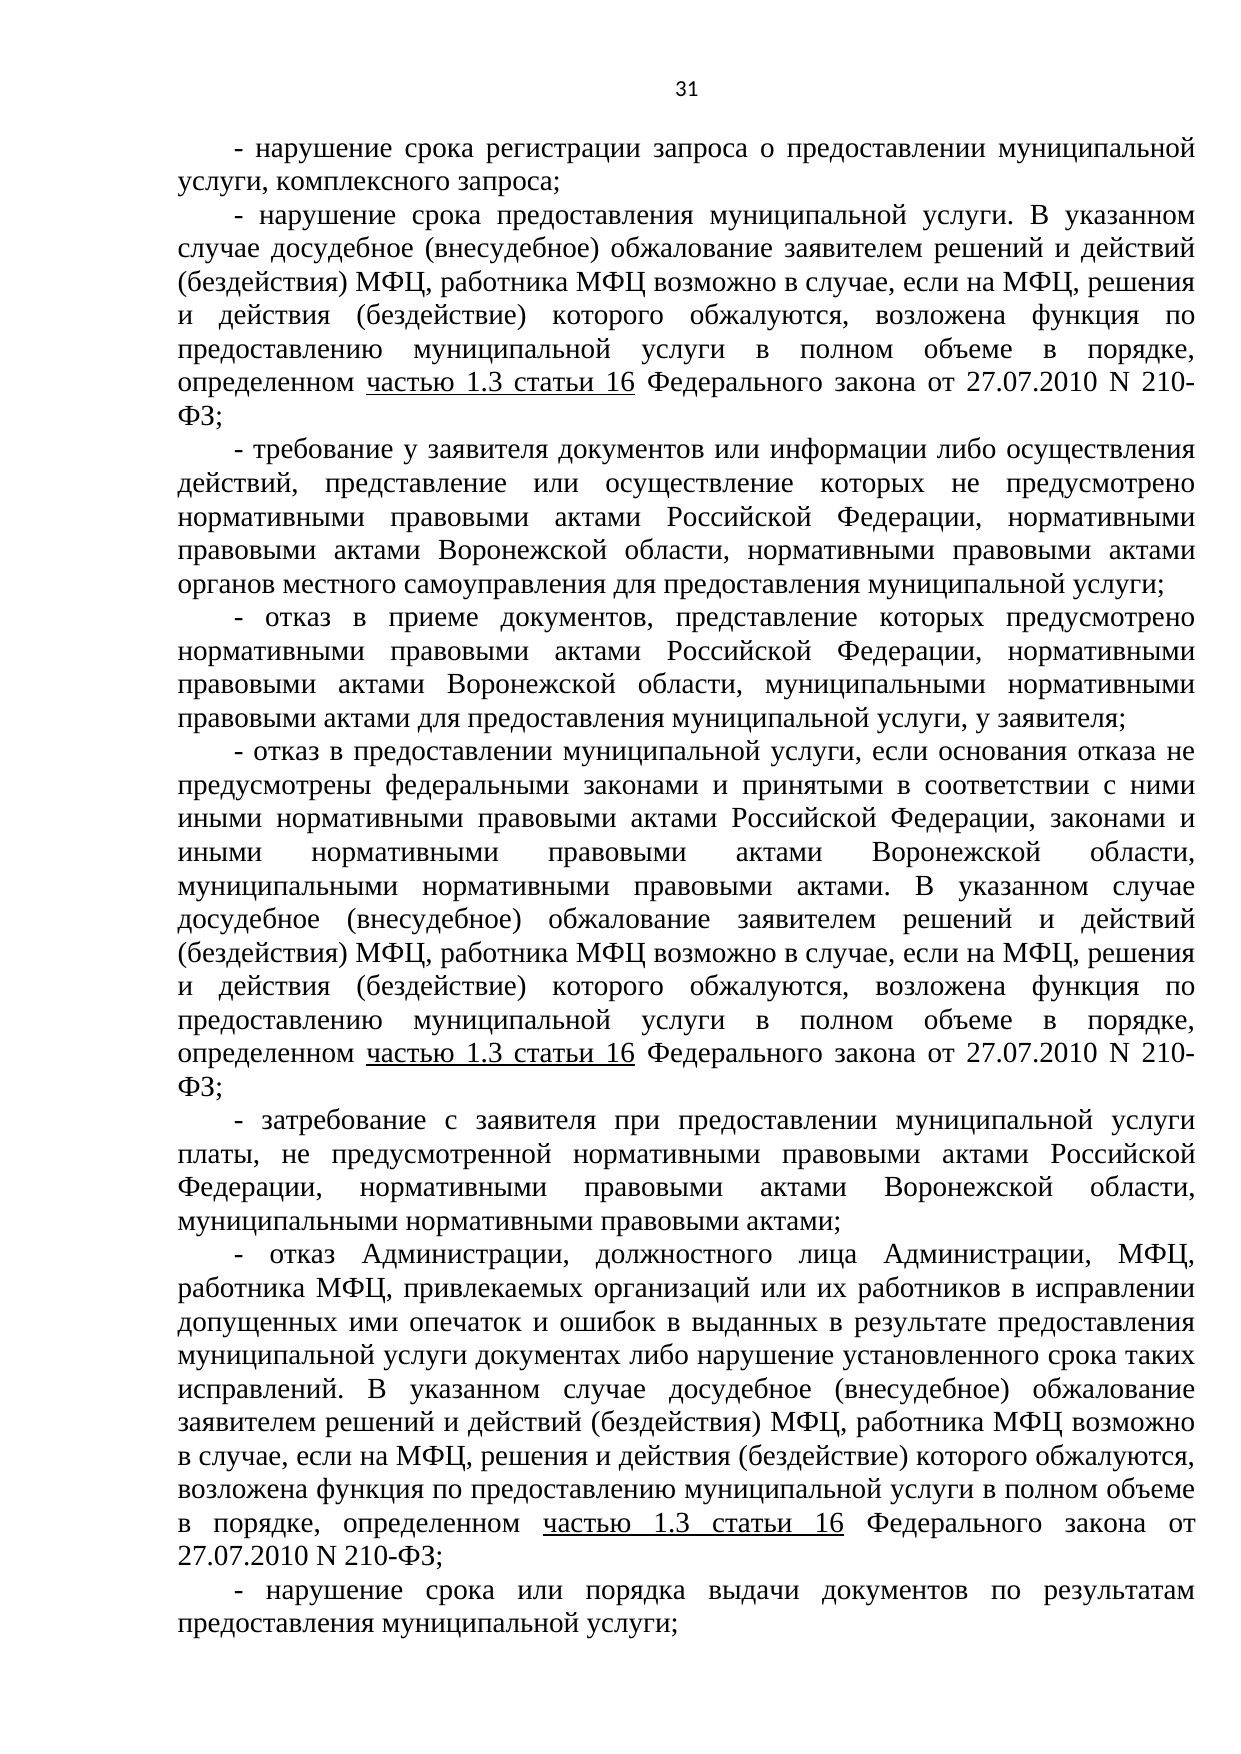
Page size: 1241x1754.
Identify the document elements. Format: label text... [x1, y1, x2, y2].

text - затребование с заявителя при предоставлении муниципальной услуги платы, не предусмотренной нормативными правовыми актами Российской Федерации, нормативными правовыми актами Воронежской области, муниципальными нормативными правовыми актами; [177, 1102, 1196, 1237]
text - отказ в приеме документов, представление которых предусмотрено нормативными правовыми актами Российской Федерации, нормативными правовыми актами Воронежской области, муниципальными нормативными правовыми актами для предоставления муниципальной услуги, у заявителя; [177, 599, 1196, 733]
text - нарушение срока или порядка выдачи документов по результатам предоставления муниципальной услуги; [177, 1572, 1196, 1639]
text - отказ в предоставлении муниципальной услуги, если основания отказа не предусмотрены федеральными законами и принятыми в соответствии с ними иными нормативными правовыми актами Российской Федерации, законами и иными нормативными правовыми актами Воронежской области, муниципальными нормативными правовыми актами. В указанном случае досудебное (внесудебное) обжалование заявителем решений и действий (бездействия) МФЦ, работника МФЦ возможно в случае, если на МФЦ, решения и действия (бездействие) которого обжалуются, возложена функция по предоставлению муниципальной услуги в полном объеме в порядке, определенном частью 1.3 статьи 16 Федерального закона от 27.07.2010 N 210-ФЗ; [177, 733, 1196, 1102]
text - требование у заявителя документов или информации либо осуществления действий, представление или осуществление которых не предусмотрено нормативными правовыми актами Российской Федерации, нормативными правовыми актами Воронежской области, нормативными правовыми актами органов местного самоуправления для предоставления муниципальной услуги; [177, 432, 1196, 599]
text - отказ Администрации, должностного лица Администрации, МФЦ, работника МФЦ, привлекаемых организаций или их работников в исправлении допущенных ими опечаток и ошибок в выданных в результате предоставления муниципальной услуги документах либо нарушение установленного срока таких исправлений. В указанном случае досудебное (внесудебное) обжалование заявителем решений и действий (бездействия) МФЦ, работника МФЦ возможно в случае, если на МФЦ, решения и действия (бездействие) которого обжалуются, возложена функция по предоставлению муниципальной услуги в полном объеме в порядке, определенном частью 1.3 статьи 16 Федерального закона от 27.07.2010 N 210-ФЗ; [177, 1237, 1196, 1572]
text - нарушение срока предоставления муниципальной услуги. В указанном случае досудебное (внесудебное) обжалование заявителем решений и действий (бездействия) МФЦ, работника МФЦ возможно в случае, если на МФЦ, решения и действия (бездействие) которого обжалуются, возложена функция по предоставлению муниципальной услуги в полном объеме в порядке, определенном частью 1.3 статьи 16 Федерального закона от 27.07.2010 N 210-ФЗ; [177, 197, 1196, 432]
text - нарушение срока регистрации запроса о предоставлении муниципальной услуги, комплексного запроса; [177, 130, 1196, 197]
